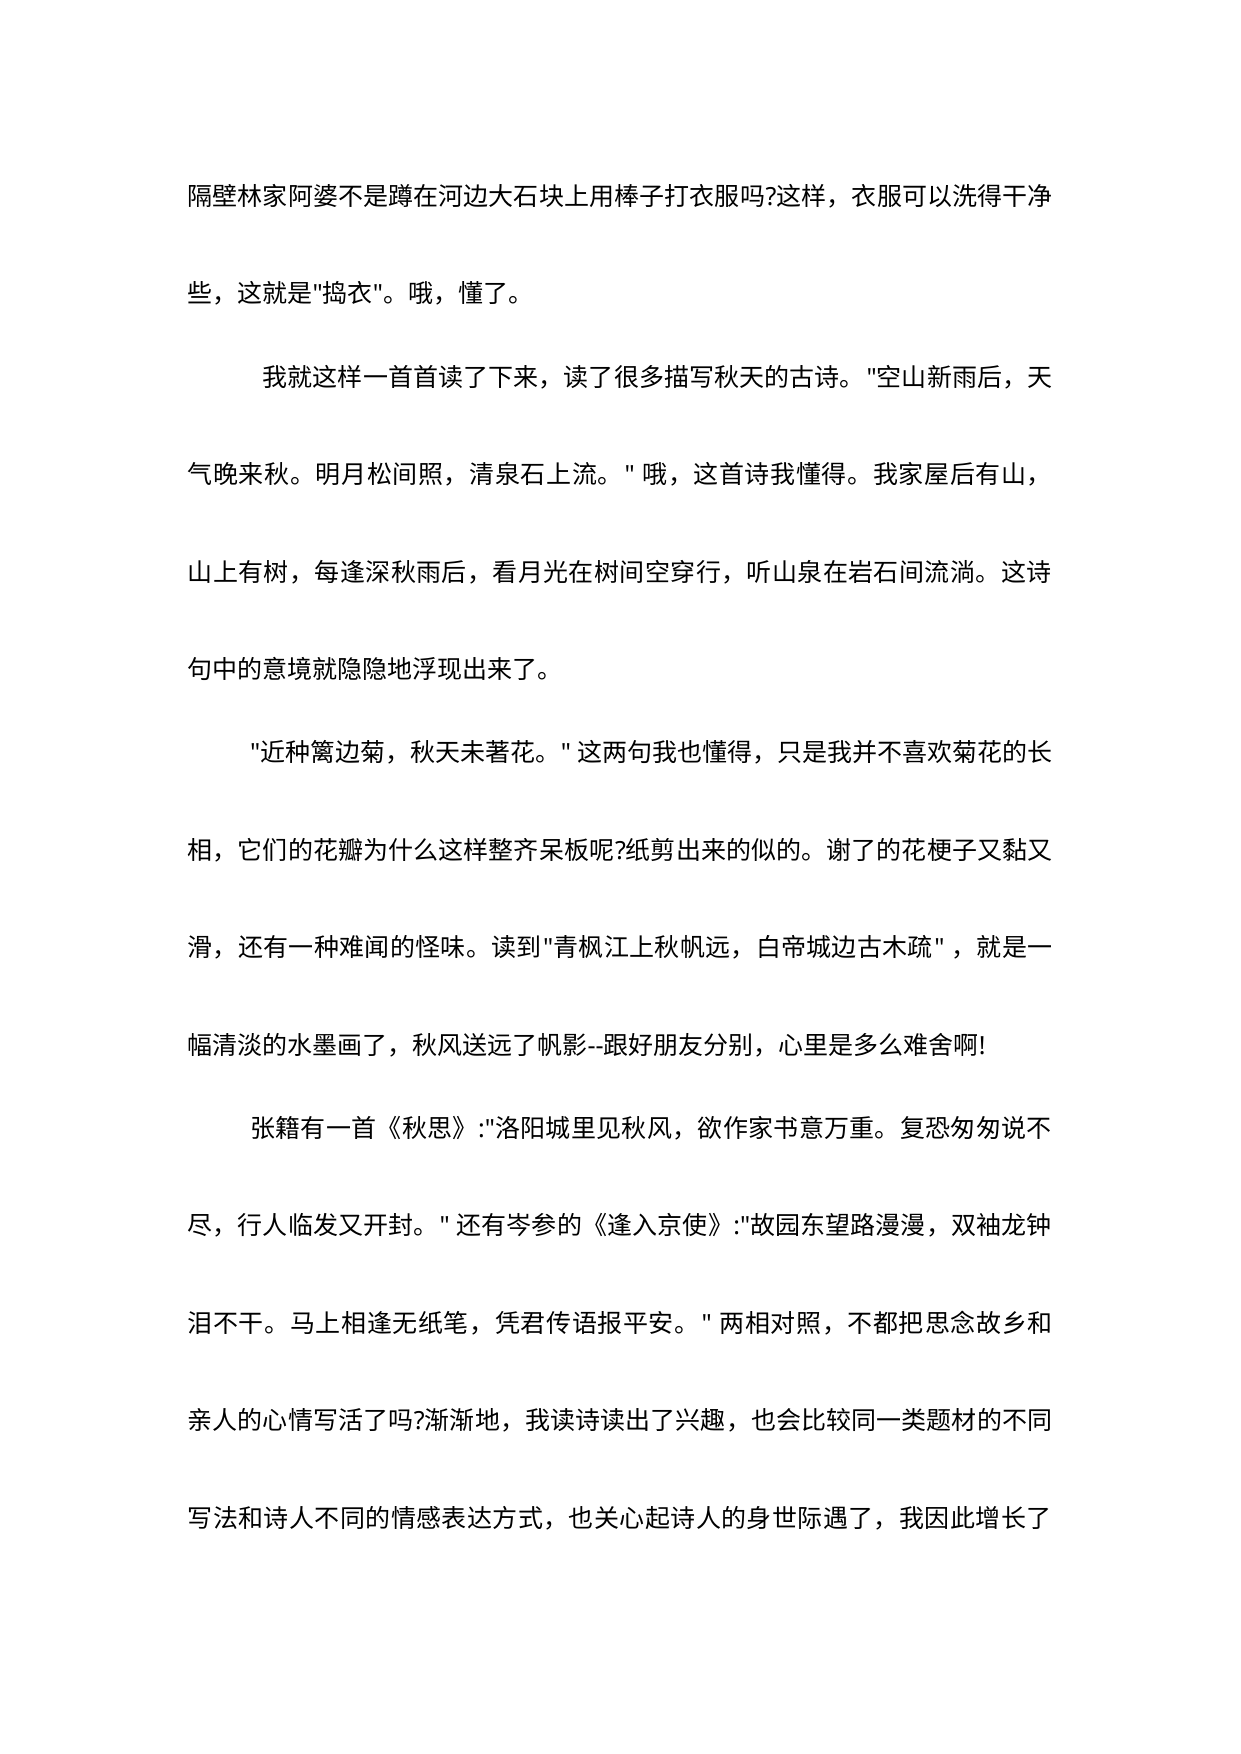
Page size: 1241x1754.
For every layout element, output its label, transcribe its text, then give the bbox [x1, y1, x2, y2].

text "近种篱边菊，秋天未著花。" 这两句我也懂得，只是我并不喜欢菊花的长相，它们的花瓣为什么这样整齐呆板呢?纸剪出来的似的。谢了的花梗子又黏又滑，还有一种难闻的怪味。读到"青枫江上秋帆远，白帝城边古木疏" ，就是一幅清淡的水墨画了，秋风送远了帆影--跟好朋友分别，心里是多么难舍啊! [187, 718, 1053, 1076]
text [187, 1094, 1053, 1549]
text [187, 162, 1053, 324]
text 我就这样一首首读了下来，读了很多描写秋天的古诗。"空山新雨后，天气晚来秋。明月松间照，清泉石上流。" 哦，这首诗我懂得。我家屋后有山，山上有树，每逢深秋雨后，看月光在树间空穿行，听山泉在岩石间流淌。这诗句中的意境就隐隐地浮现出来了。 [187, 343, 1053, 700]
